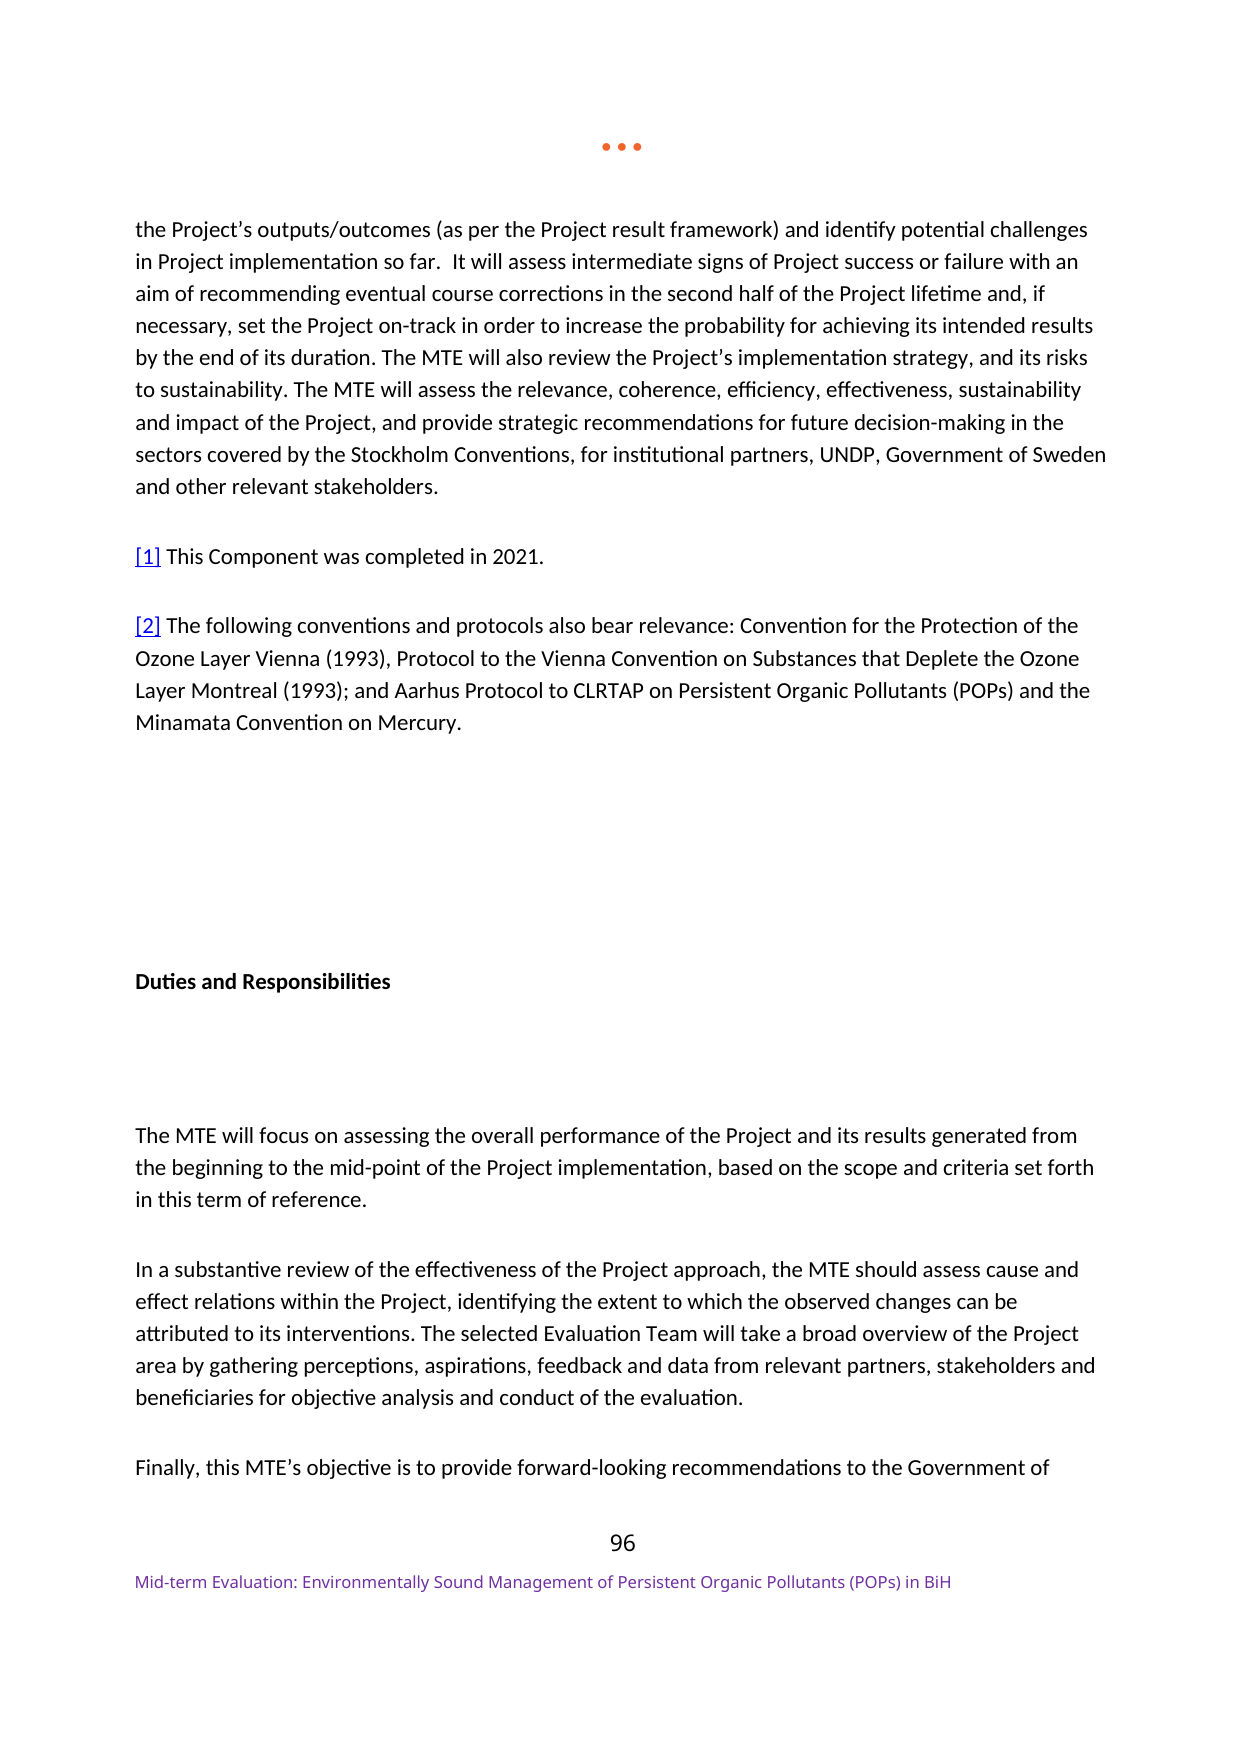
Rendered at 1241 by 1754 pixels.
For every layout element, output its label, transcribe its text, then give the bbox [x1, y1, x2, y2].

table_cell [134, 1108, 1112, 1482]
table_cell Duties and Responsibilities [134, 848, 1112, 1107]
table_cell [134, 201, 1112, 848]
